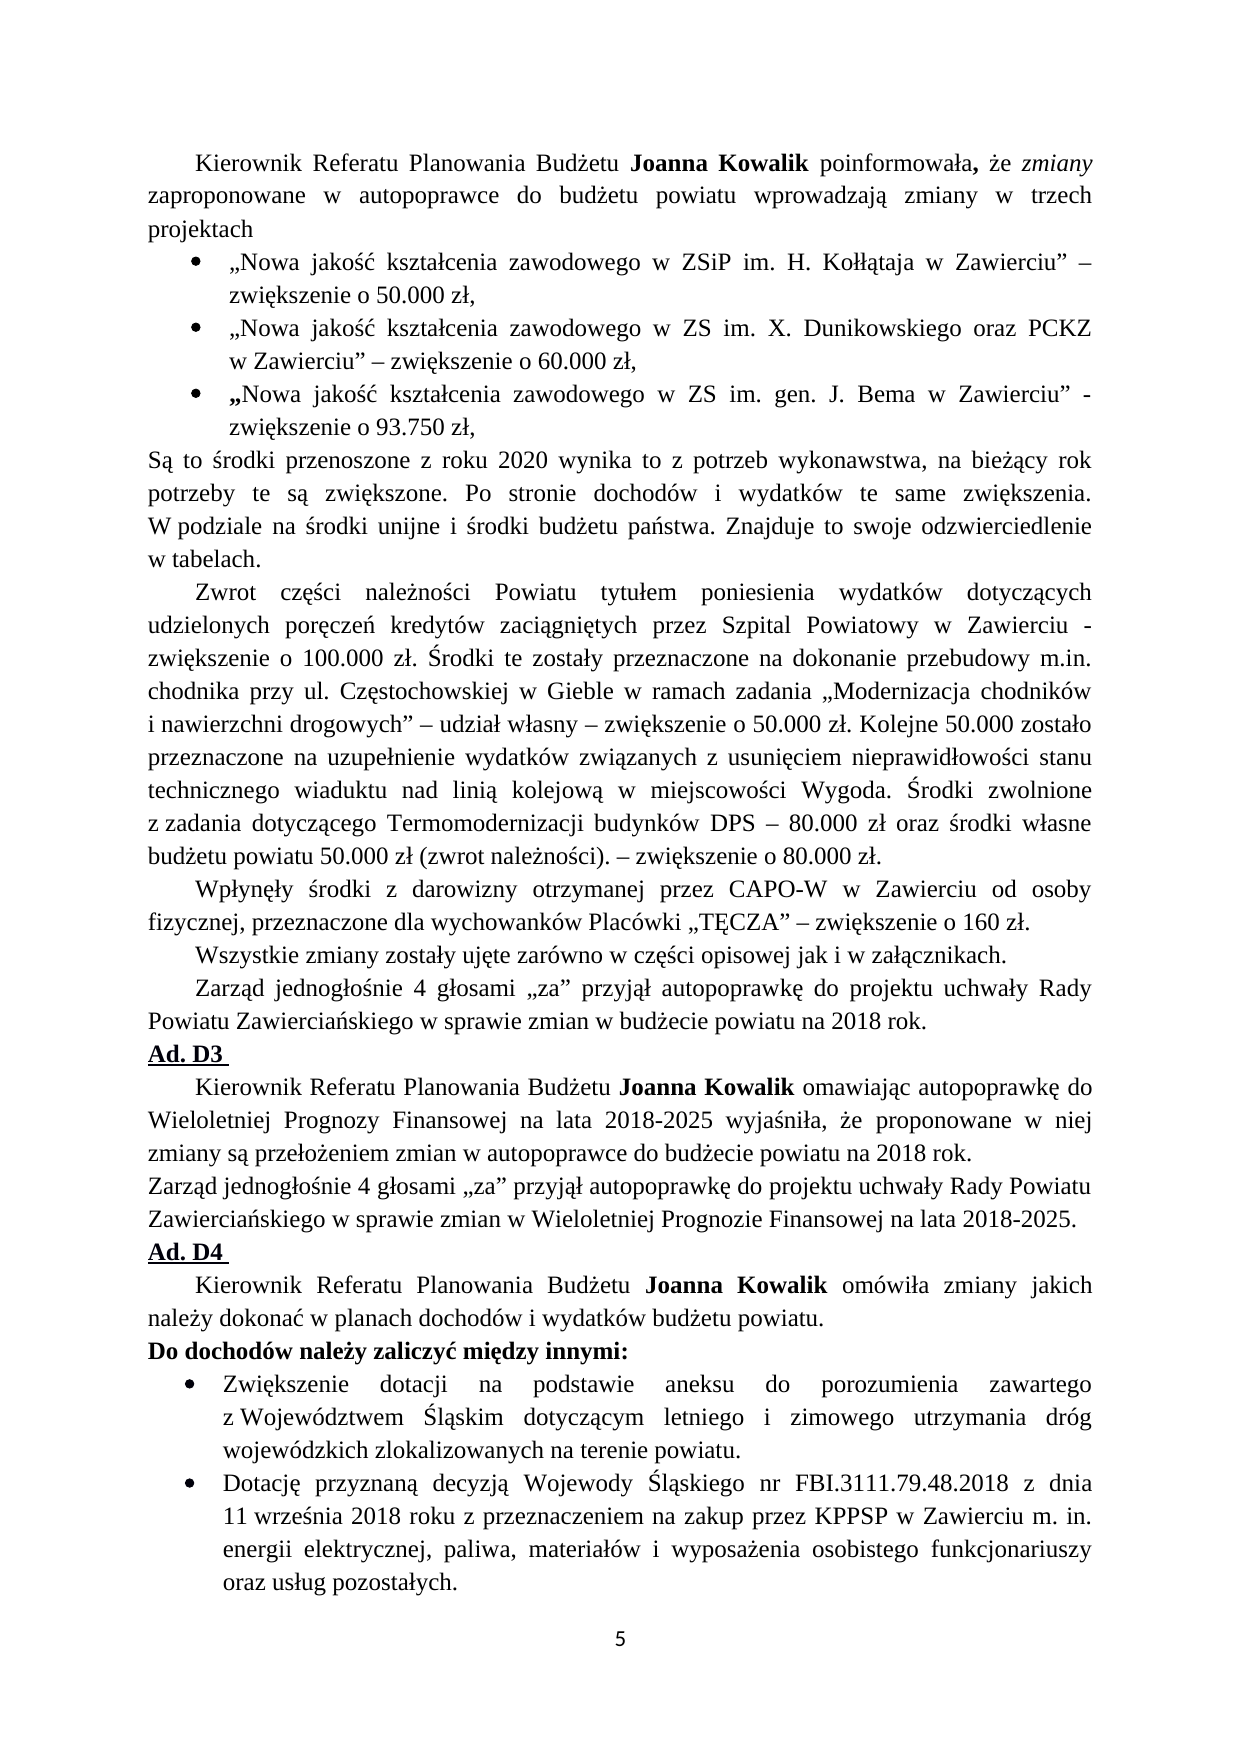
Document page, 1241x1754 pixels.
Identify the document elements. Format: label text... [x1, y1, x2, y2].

text Są to środki przenoszone z roku 2020 wynika to z potrzeb wykonawstwa, na bieżący rok potrzeby te są zwiększone. Po stronie dochodów i wydatków te same zwiększenia. W podziale na środki unijne i środki budżetu państwa. Znajduje to swoje odzwierciedlenie w tabelach. [148, 445, 1093, 573]
text Zarząd jednogłośnie 4 głosami „za” przyjął autopoprawkę do projektu uchwały Rady Powiatu Zawierciańskiego w sprawie zmian w budżecie powiatu na 2018 rok. [148, 973, 1093, 1035]
text Zarząd jednogłośnie 4 głosami „za” przyjął autopoprawkę do projektu uchwały Rady Powiatu Zawierciańskiego w sprawie zmian w Wieloletniej Prognozie Finansowej na lata 2018-2025. [148, 1171, 1093, 1233]
text Zwrot części należności Powiatu tytułem poniesienia wydatków dotyczących udzielonych poręczeń kredytów zaciągniętych przez Szpital Powiatowy w Zawierciu - zwiększenie o 100.000 zł. Środki te zostały przeznaczone na dokonanie przebudowy m.in. chodnika przy ul. Częstochowskiej w Gieble w ramach zadania „Modernizacja chodników i nawierzchni drogowych” – udział własny – zwiększenie o 50.000 zł. Kolejne 50.000 zostało przeznaczone na uzupełnienie wydatków związanych z usunięciem nieprawidłowości stanu technicznego wiaduktu nad linią kolejową w miejscowości Wygoda. Środki zwolnione z zadania dotyczącego Termomodernizacji budynków DPS – 80.000 zł oraz środki własne budżetu powiatu 50.000 zł (zwrot należności). – zwiększenie o 80.000 zł. [148, 577, 1093, 870]
text Wszystkie zmiany zostały ujęte zarówno w części opisowej jak i w załącznikach. [148, 940, 1093, 969]
text Ad. D3 [148, 1039, 1093, 1068]
text Kierownik Referatu Planowania Budżetu Joanna Kowalik omawiając autopoprawkę do Wieloletniej Prognozy Finansowej na lata 2018-2025 wyjaśniła, że proponowane w niej zmiany są przełożeniem zmian w autopoprawce do budżecie powiatu na 2018 rok. [148, 1072, 1093, 1167]
list „Nowa jakość kształcenia zawodowego w ZS im. X. Dunikowskiego oraz PCKZ w Zawierciu” – zwiększenie o 60.000 zł, [191, 313, 1093, 374]
text Kierownik Referatu Planowania Budżetu Joanna Kowalik omówiła zmiany jakich należy dokonać w planach dochodów i wydatków budżetu powiatu. [148, 1270, 1093, 1332]
text Kierownik Referatu Planowania Budżetu Joanna Kowalik poinformowała, że zmiany zaproponowane w autopoprawce do budżetu powiatu wprowadzają zmiany w trzech projektach [148, 148, 1093, 242]
list Dotację przyznaną decyzją Wojewody Śląskiego nr FBI.3111.79.48.2018 z dnia 11 września 2018 roku z przeznaczeniem na zakup przez KPPSP w Zawierciu m. in. energii elektrycznej, paliwa, materiałów i wyposażenia osobistego funkcjonariuszy oraz usług pozostałych. [185, 1468, 1093, 1596]
text Do dochodów należy zaliczyć między innymi: [148, 1336, 1093, 1365]
list „Nowa jakość kształcenia zawodowego w ZS im. gen. J. Bema w Zawierciu” - zwiększenie o 93.750 zł, [191, 379, 1093, 441]
text Wpłynęły środki z darowizny otrzymanej przez CAPO-W w Zawierciu od osoby fizycznej, przeznaczone dla wychowanków Placówki „TĘCZA” – zwiększenie o 160 zł. [148, 874, 1093, 936]
list Zwiększenie dotacji na podstawie aneksu do porozumienia zawartego z Województwem Śląskim dotyczącym letniego i zimowego utrzymania dróg wojewódzkich zlokalizowanych na terenie powiatu. [185, 1369, 1093, 1464]
list „Nowa jakość kształcenia zawodowego w ZSiP im. H. Kołłątaja w Zawierciu” – zwiększenie o 50.000 zł, [191, 247, 1093, 308]
text Ad. D4 [148, 1237, 1093, 1266]
